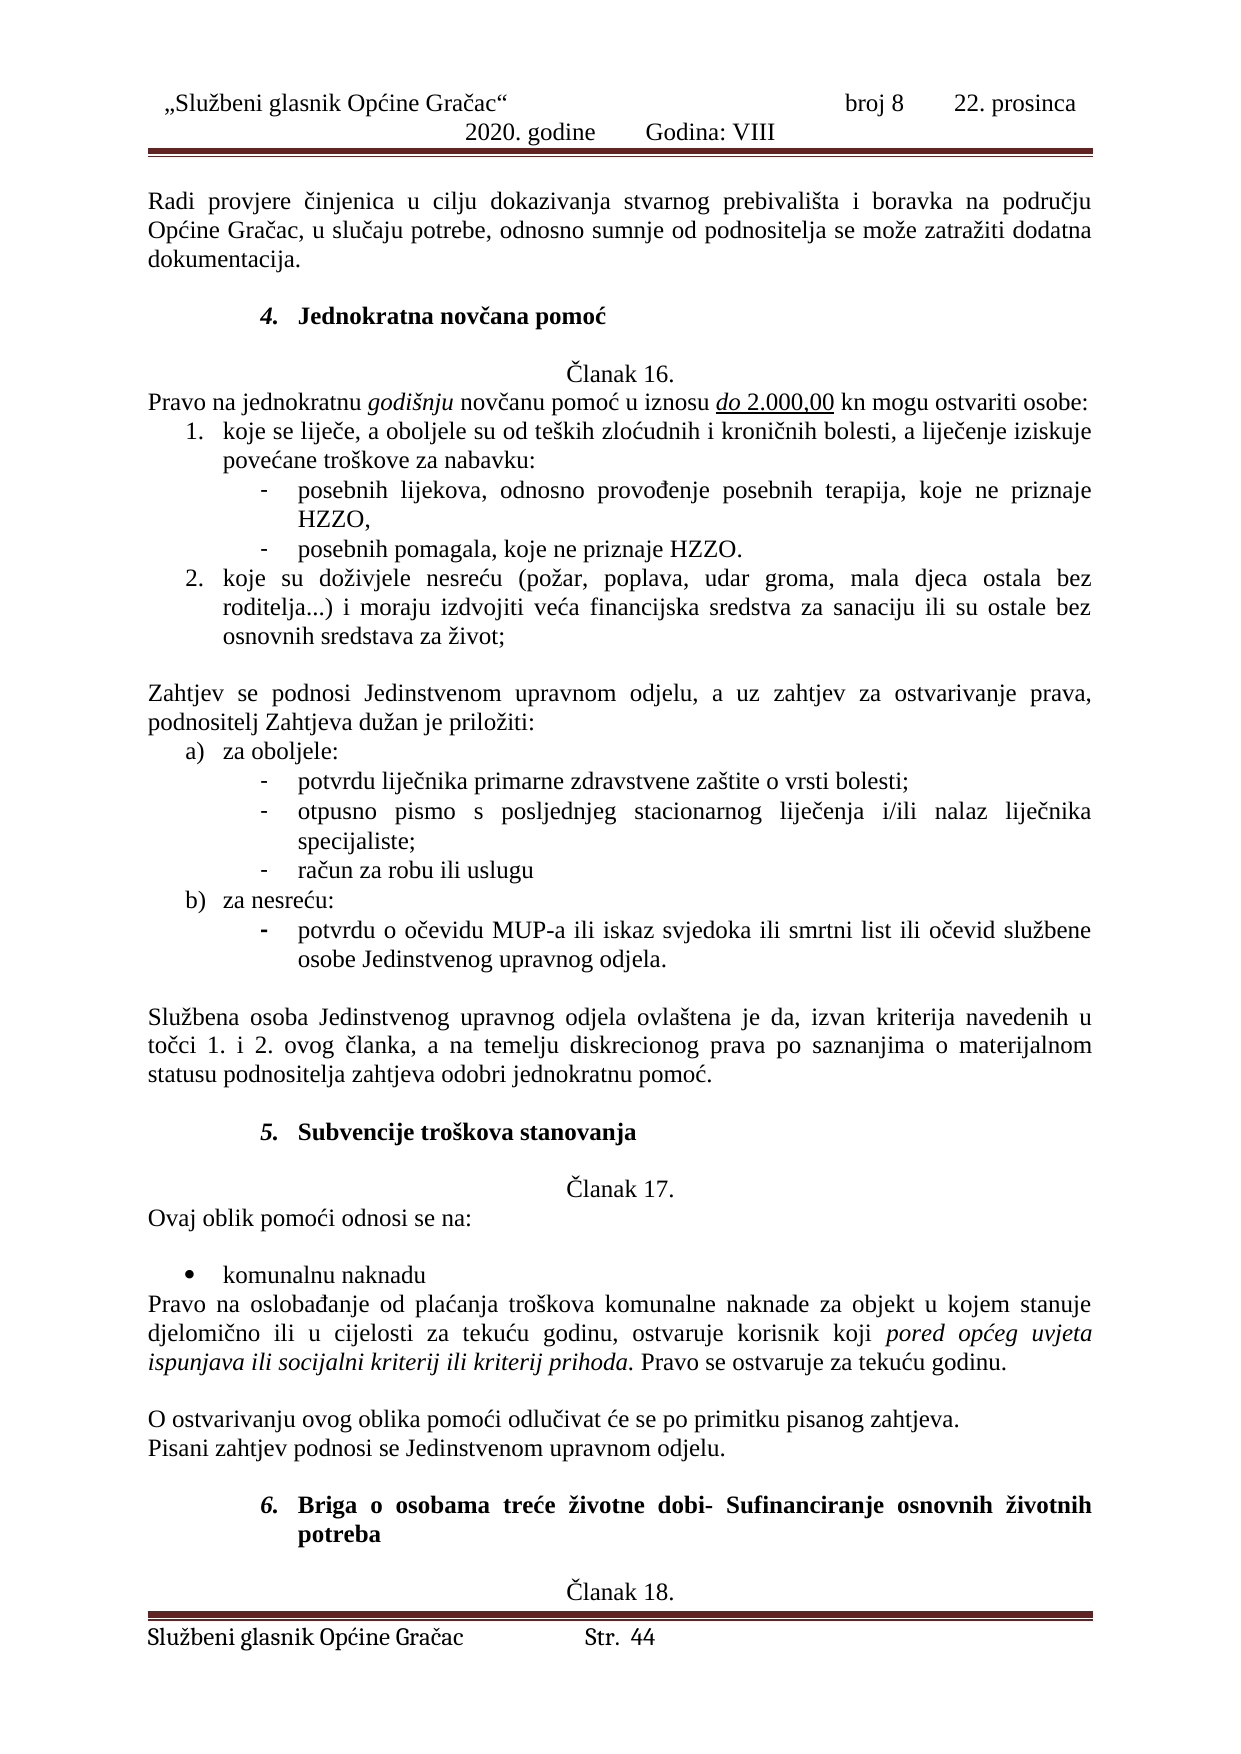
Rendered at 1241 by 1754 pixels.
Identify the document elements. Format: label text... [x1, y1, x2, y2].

text Pravo na jednokratnu godišnju novčanu pomoć u iznosu do 2.000,00 kn mogu ostvariti osobe: [148, 387, 1093, 416]
text Službena osoba Jedinstvenog upravnog odjela ovlaštena je da, izvan kriterija navedenih u točci 1. i 2. ovog članka, a na temelju diskrecionog prava po saznanjima o materijalnom statusu podnositelja zahtjeva odobri jednokratnu pomoć. [148, 1002, 1093, 1088]
text Pravo na oslobađanje od plaćanja troškova komunalne naknade za objekt u kojem stanuje djelomično ili u cijelosti za tekuću godinu, ostvaruje korisnik koji pored općeg uvjeta ispunjava ili socijalni kriterij ili kriterij prihoda. Pravo se ostvaruje za tekuću godinu. [148, 1289, 1093, 1376]
list za oboljele: [185, 736, 1093, 765]
list potvrdu liječnika primarne zdravstvene zaštite o vrsti bolesti; [260, 765, 1093, 795]
text Članak 16. [148, 359, 1093, 387]
text Ovaj oblik pomoći odnosi se na: [148, 1203, 1093, 1232]
list otpusno pismo s posljednjeg stacionarnog liječenja i/ili nalaz liječnika specijaliste; [260, 795, 1093, 854]
list koje su doživjele nesreću (požar, poplava, udar groma, mala djeca ostala bez roditelja...) i moraju izdvojiti veća financijska sredstva za sanaciju ili su ostale bez osnovnih sredstava za život; [185, 563, 1093, 650]
list koje se liječe, a oboljele su od teških zloćudnih i kroničnih bolesti, a liječenje iziskuje povećane troškove za nabavku: [185, 416, 1093, 474]
list za nesreću: [185, 885, 1093, 914]
text Zahtjev se podnosi Jedinstvenom upravnom odjelu, a uz zahtjev za ostvarivanje prava, podnositelj Zahtjeva dužan je priložiti: [148, 678, 1093, 736]
text Članak 18. [148, 1577, 1093, 1606]
list komunalnu naknadu [185, 1261, 1093, 1289]
list potvrdu o očevidu MUP-a ili iskaz svjedoka ili smrtni list ili očevid službene osobe Jedinstvenog upravnog odjela. [260, 914, 1093, 973]
list posebnih lijekova, odnosno provođenje posebnih terapija, koje ne priznaje HZZO, [260, 474, 1093, 533]
list račun za robu ili uslugu [260, 854, 1093, 885]
list Briga o osobama treće životne dobi- Sufinanciranje osnovnih životnih potreba [260, 1491, 1093, 1548]
text Radi provjere činjenica u cilju dokazivanja stvarnog prebivališta i boravka na području Općine Gračac, u slučaju potrebe, odnosno sumnje od podnositelja se može zatražiti dodatna dokumentacija. [148, 186, 1093, 272]
list Subvencije troškova stanovanja [260, 1117, 1093, 1146]
text Članak 17. [148, 1174, 1093, 1203]
text Pisani zahtjev podnosi se Jedinstvenom upravnom odjelu. [148, 1433, 1093, 1462]
text O ostvarivanju ovog oblika pomoći odlučivat će se po primitku pisanog zahtjeva. [148, 1404, 1093, 1433]
list Jednokratna novčana pomoć [260, 301, 1093, 330]
list posebnih pomagala, koje ne priznaje HZZO. [260, 533, 1093, 563]
